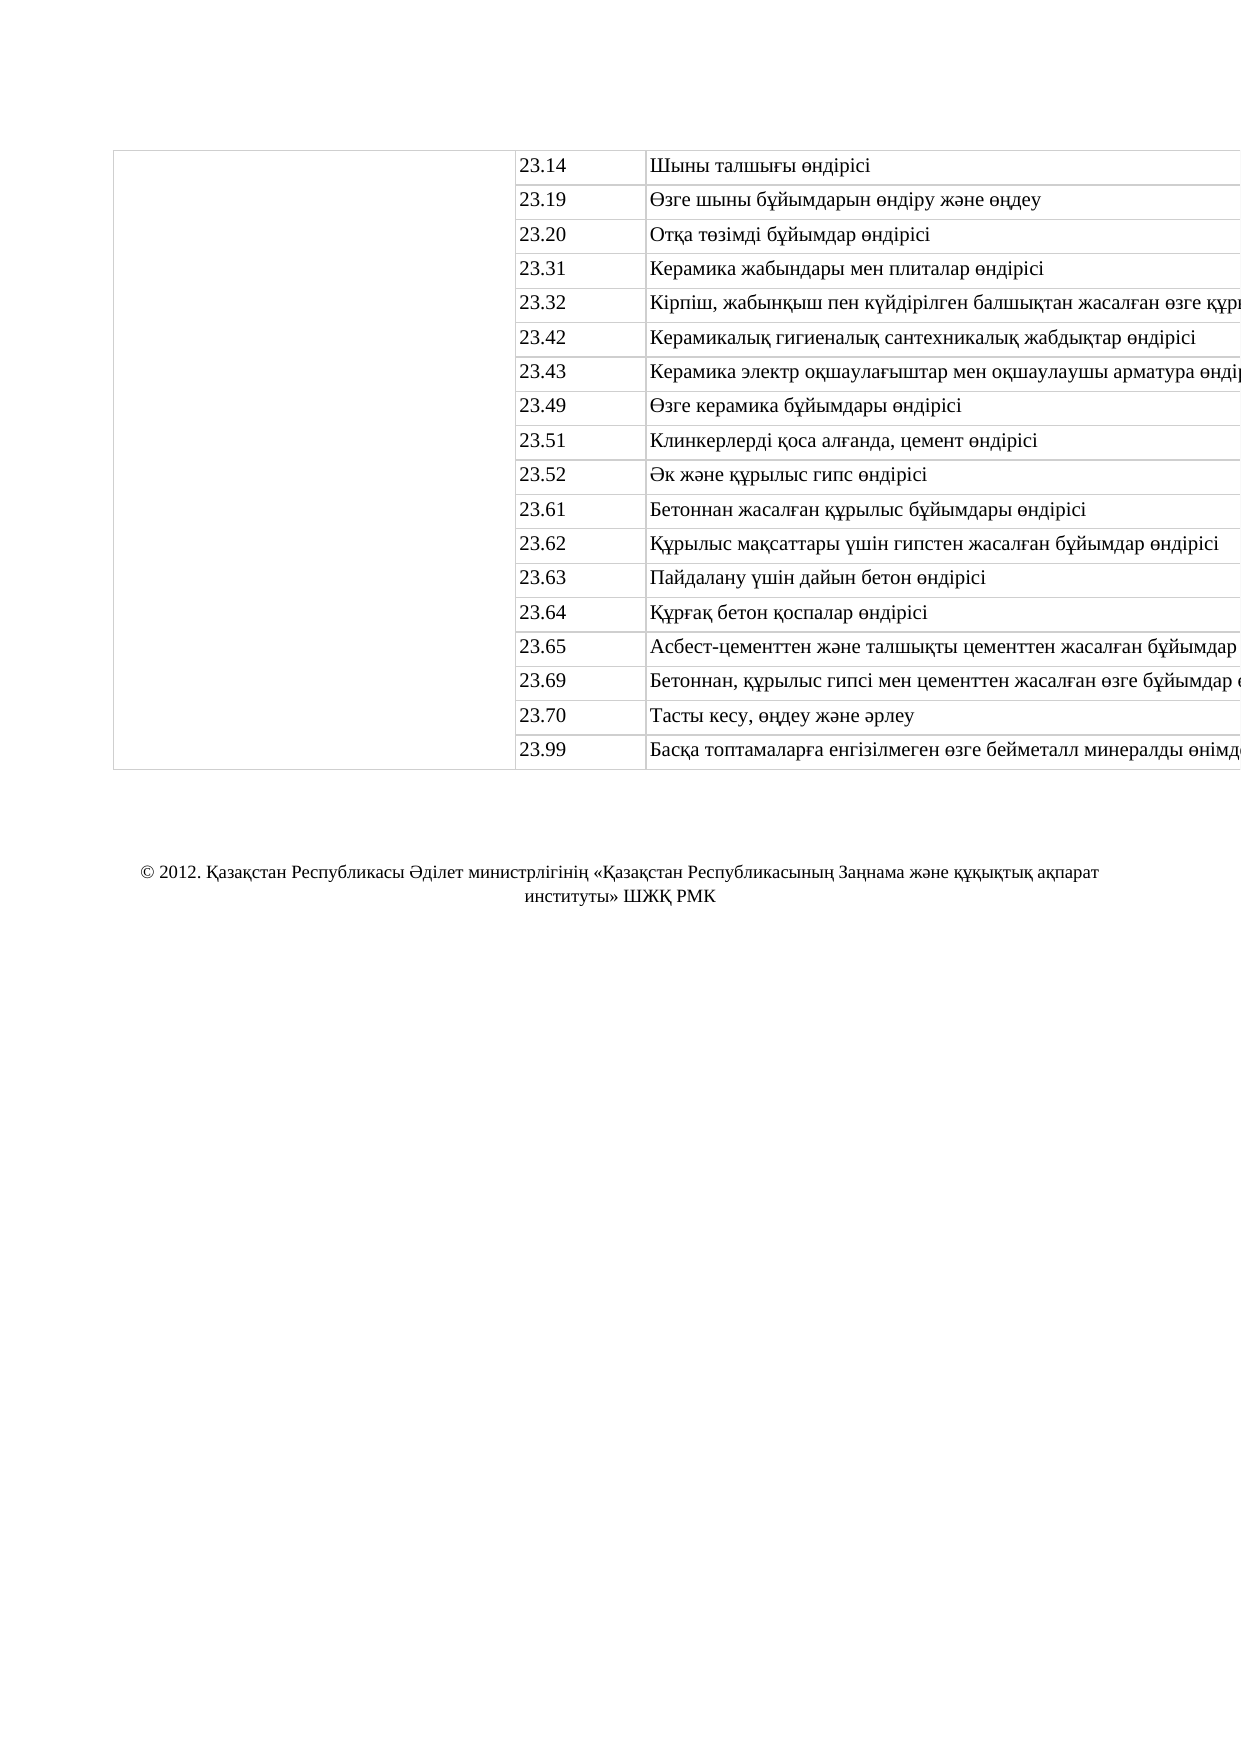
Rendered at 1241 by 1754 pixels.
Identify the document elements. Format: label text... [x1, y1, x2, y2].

table_cell 23.20 [516, 220, 645, 253]
table_cell 23.49 [516, 392, 645, 425]
table_cell 23.70 [516, 701, 645, 734]
text © 2012. Қазақстан Республикасы Әділет министрлігінің «Қазақстан Республикасының Заңнама және құқықтық ақпарат институты» ШЖҚ РМК [112, 861, 1128, 907]
table_cell Пайдалану үшін дайын бетон өндірісі [647, 564, 1240, 597]
table_cell 23.64 [516, 598, 645, 631]
table_cell Әк және құрылыс гипс өндірісі [647, 461, 1240, 494]
table_cell Бетоннан жасалған құрылыс бұйымдары өндірісі [647, 495, 1240, 528]
table_cell Отқа төзімді бұйымдар өндірісі [647, 220, 1240, 253]
table_cell 23.19 [516, 186, 645, 219]
table_cell 23.52 [516, 461, 645, 494]
table_cell Клинкерлерді қоса алғанда, цемент өндірісі [647, 426, 1240, 459]
table_cell Өзге керамика бұйымдары өндірісі [647, 392, 1240, 425]
table_cell 23.42 [516, 323, 645, 356]
table_cell 23.99 [516, 736, 645, 769]
table_cell Өзге шыны бұйымдарын өндіру және өңдеу [647, 186, 1240, 219]
table_cell 23.69 [516, 667, 645, 700]
table_cell 23.65 [516, 633, 645, 666]
table_cell Басқа топтамаларға енгізілмеген өзге бейметалл минералды өнімдер өндірісі [647, 736, 1240, 769]
table_cell 23.32 [516, 289, 645, 322]
table_cell 23.61 [516, 495, 645, 528]
table_cell Кірпіш, жабынқыш пен күйдірілген балшықтан жасалған өзге құрылыс бұйымдар өндірісі [647, 289, 1240, 322]
table_cell Шыны талшығы өндірісі [647, 151, 1240, 184]
table_cell 23.31 [516, 254, 645, 287]
table_cell 23.14 [516, 151, 645, 184]
table_cell Тасты кесу, өңдеу және әрлеу [647, 701, 1240, 734]
table_cell 23.62 [516, 529, 645, 562]
table_cell Құрылыс мақсаттары үшін гипстен жасалған бұйымдар өндірісі [647, 529, 1240, 562]
table_cell Керамикалық гигиеналық сантехникалық жабдықтар өндірісі [647, 323, 1240, 356]
table_cell 23.43 [516, 358, 645, 391]
table_cell 23.51 [516, 426, 645, 459]
table_cell Керамика жабындары мен плиталар өндірісі [647, 254, 1240, 287]
table_cell Бетоннан, құрылыс гипсі мен цементтен жасалған өзге бұйымдар өндірісі [647, 667, 1240, 700]
table_cell 23.63 [516, 564, 645, 597]
table_cell Асбест-цементтен және талшықты цементтен жасалған бұйымдар өндірісі [647, 633, 1240, 666]
table_cell Керамика электр оқшаулағыштар мен оқшаулаушы арматура өндірісі [647, 358, 1240, 391]
table_cell Құрғақ бетон қоспалар өндірісі [647, 598, 1240, 631]
